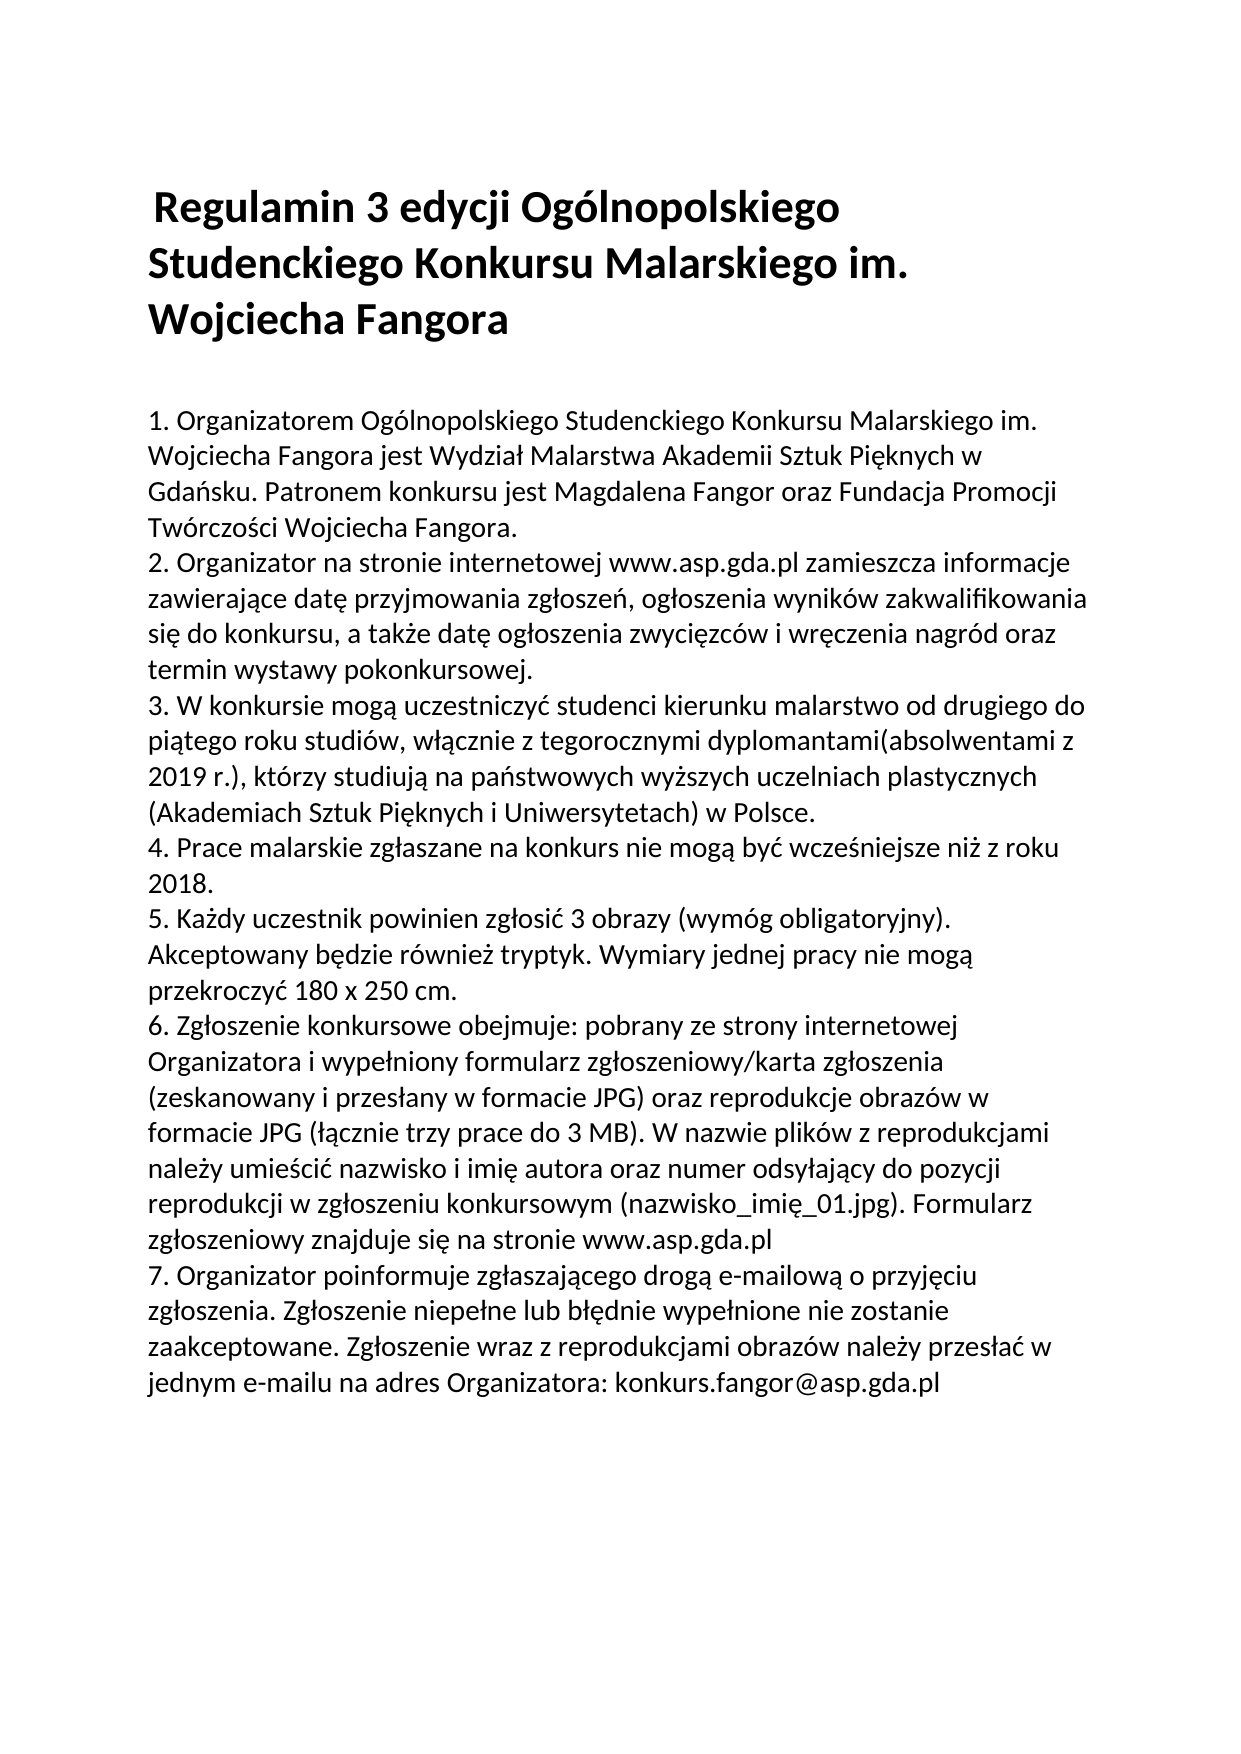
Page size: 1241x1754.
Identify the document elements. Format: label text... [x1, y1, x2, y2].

text 3. W konkursie mogą uczestniczyć studenci kierunku malarstwo od drugiego do piątego roku studiów, włącznie z tegorocznymi dyplomantami(absolwentami z 2019 r.), którzy studiują na państwowych wyższych uczelniach plastycznych (Akademiach Sztuk Pięknych i Uniwersytetach) w Polsce. [148, 687, 1093, 829]
text 4. Prace malarskie zgłaszane na konkurs nie mogą być wcześniejsze niż z roku 2018. [148, 829, 1093, 901]
text 6. Zgłoszenie konkursowe obejmuje: pobrany ze strony internetowej Organizatora i wypełniony formularz zgłoszeniowy/karta zgłoszenia (zeskanowany i przesłany w formacie JPG) oraz reprodukcje obrazów w formacie JPG (łącznie trzy prace do 3 MB). W nazwie plików z reprodukcjami należy umieścić nazwisko i imię autora oraz numer odsyłający do pozycji reprodukcji w zgłoszeniu konkursowym (nazwisko_imię_01.jpg). Formularz zgłoszeniowy znajduje się na stronie www.asp.gda.pl [148, 1007, 1093, 1257]
text 5. Każdy uczestnik powinien zgłosić 3 obrazy (wymóg obligatoryjny). Akceptowany będzie również tryptyk. Wymiary jednej pracy nie mogą przekroczyć 180 x 250 cm. [148, 901, 1093, 1007]
text 2. Organizator na stronie internetowej www.asp.gda.pl zamieszcza informacje zawierające datę przyjmowania zgłoszeń, ogłoszenia wyników zakwalifikowania się do konkursu, a także datę ogłoszenia zwycięzców i wręczenia nagród oraz termin wystawy pokonkursowej. [148, 544, 1093, 687]
text 1. Organizatorem Ogólnopolskiego Studenckiego Konkursu Malarskiego im. Wojciecha Fangora jest Wydział Malarstwa Akademii Sztuk Pięknych w Gdańsku. Patronem konkursu jest Magdalena Fangor oraz Fundacja Promocji Twórczości Wojciecha Fangora. [148, 402, 1093, 544]
text 7. Organizator poinformuje zgłaszającego drogą e-mailową o przyjęciu zgłoszenia. Zgłoszenie niepełne lub błędnie wypełnione nie zostanie zaakceptowane. Zgłoszenie wraz z reprodukcjami obrazów należy przesłać w jednym e-mailu na adres Organizatora: konkurs.fangor@asp.gda.pl [148, 1257, 1093, 1399]
text Regulamin 3 edycji Ogólnopolskiego Studenckiego Konkursu Malarskiego im. Wojciecha Fangora [148, 178, 1093, 346]
